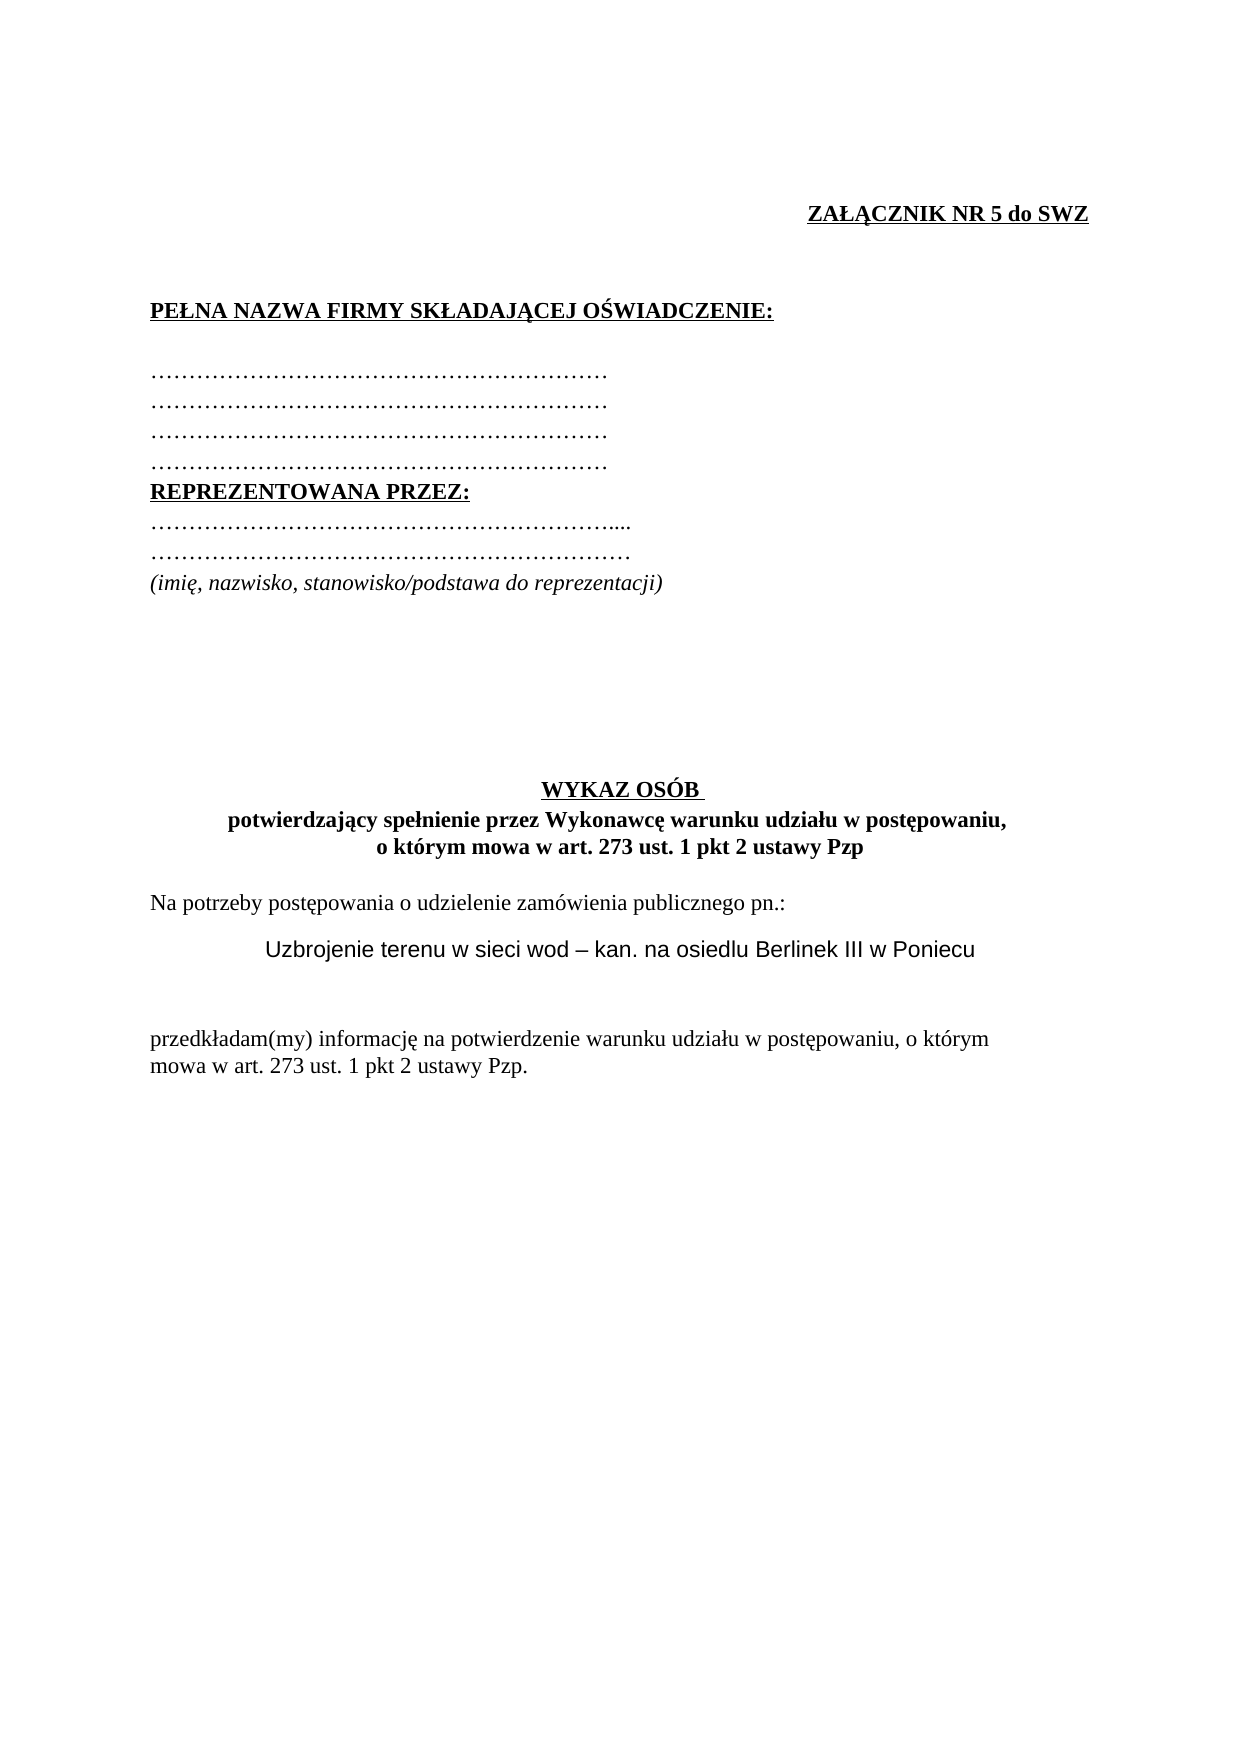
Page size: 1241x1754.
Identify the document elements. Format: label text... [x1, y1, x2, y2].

text mowa w art. 273 ust. 1 pkt 2 ustawy Pzp. [150, 1052, 1090, 1078]
text Na potrzeby postępowania o udzielenie zamówienia publicznego pn.: [150, 889, 1090, 916]
text ZAŁĄCZNIK NR 5 do SWZ [675, 200, 1090, 227]
text …………………………………………………….... [150, 508, 1090, 534]
text ……………………………………………………… (imię, nazwisko, stanowisko/podstawa do reprezentacji) [150, 538, 1090, 595]
text …………………………………………………… [150, 387, 1090, 414]
text Uzbrojenie terenu w sieci wod – kan. na osiedlu Berlinek III w Poniecu [150, 936, 1090, 962]
text …………………………………………………… REPREZENTOWANA PRZEZ: [150, 448, 1090, 504]
text PEŁNA NAZWA FIRMY SKŁADAJĄCEJ OŚWIADCZENIE: [150, 297, 1090, 323]
text WYKAZ OSÓB [150, 776, 1090, 802]
text przedkładam(my) informację na potwierdzenie warunku udziału w postępowaniu, o którym [150, 1025, 1090, 1052]
text potwierdzający spełnienie przez Wykonawcę warunku udziału w postępowaniu, o którym mowa w art. 273 ust. 1 pkt 2 ustawy Pzp [150, 806, 1090, 859]
text …………………………………………………… [150, 417, 1090, 444]
text …………………………………………………… [150, 357, 1090, 383]
